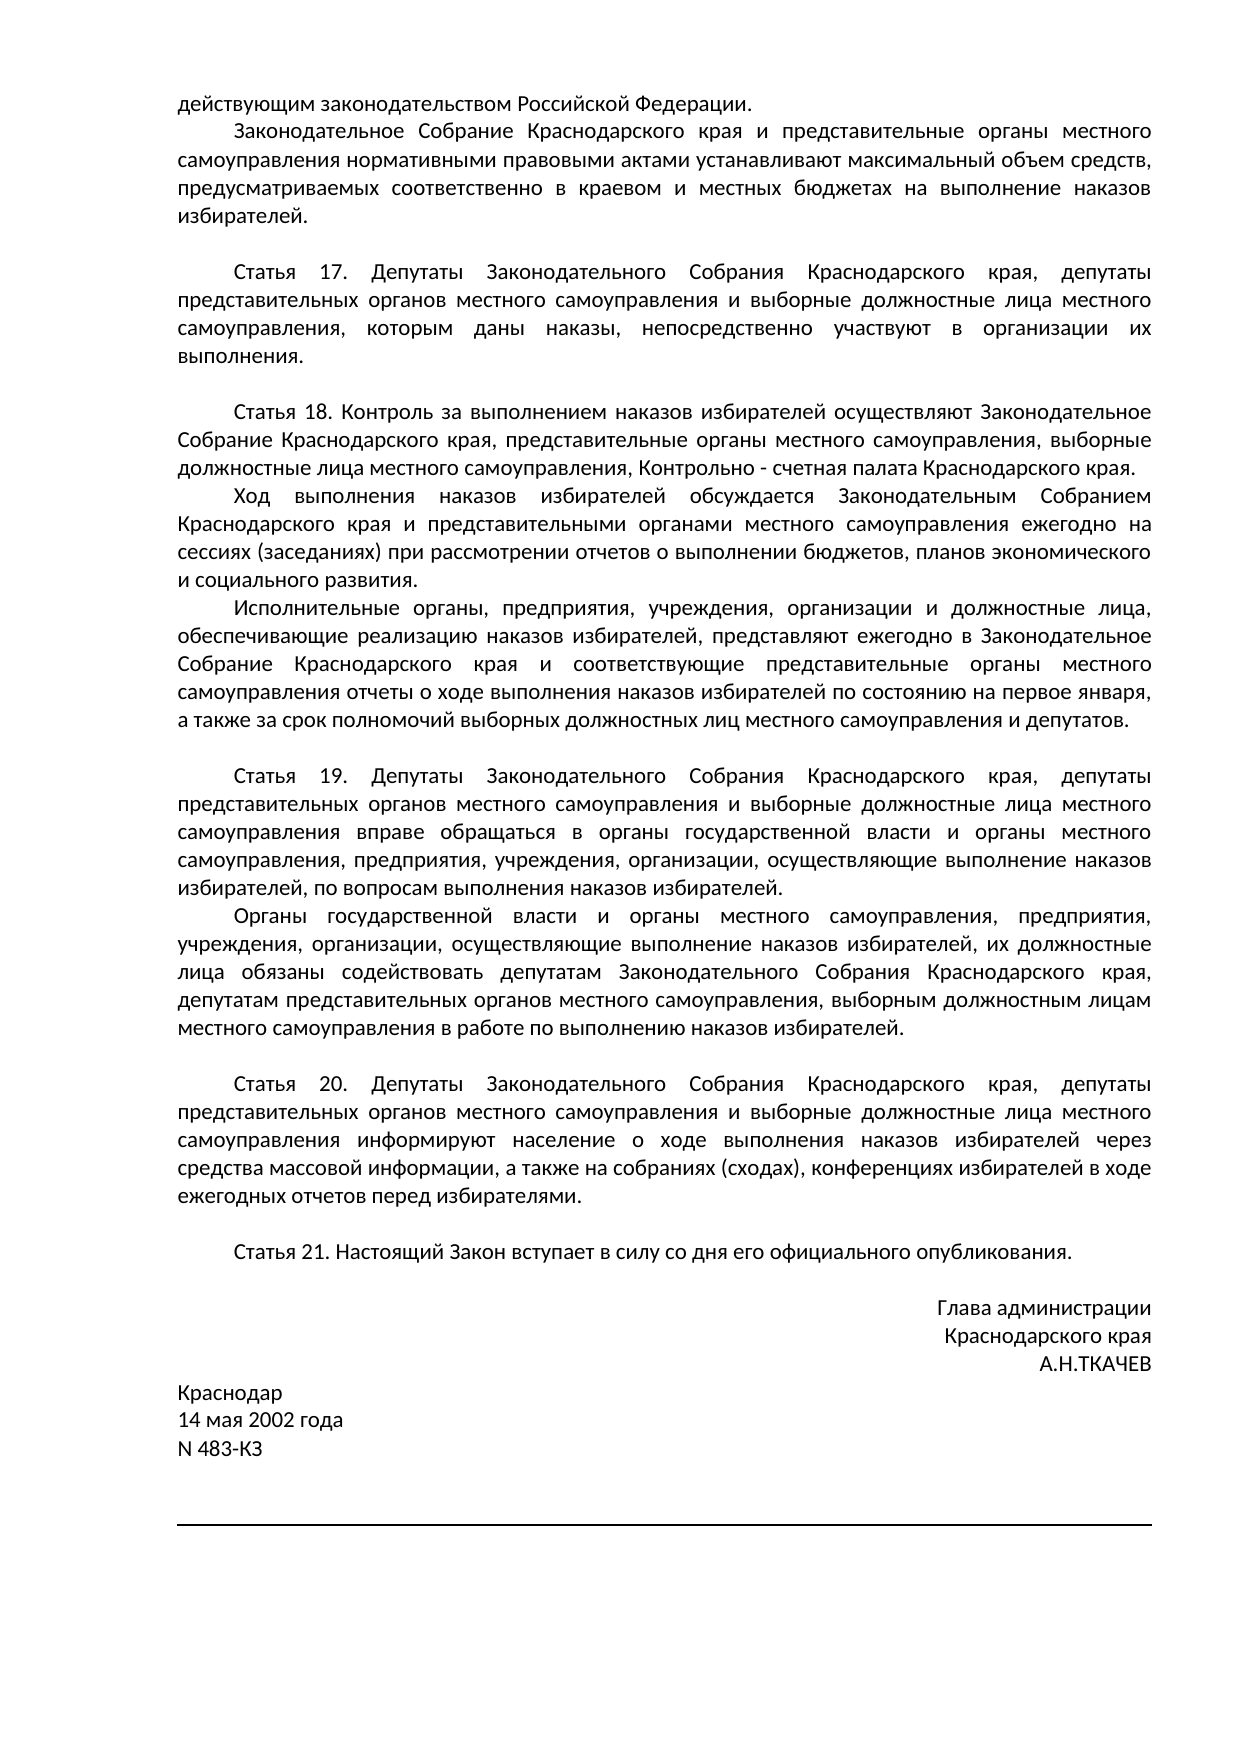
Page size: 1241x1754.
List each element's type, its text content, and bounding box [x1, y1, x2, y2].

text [177, 89, 1152, 117]
text Органы государственной власти и органы местного самоуправления, предприятия, учреждения, организации, осуществляющие выполнение наказов избирателей, их должностные лица обязаны содействовать депутатам Законодательного Собрания Краснодарского края, депутатам представительных органов местного самоуправления, выборным должностным лицам местного самоуправления в работе по выполнению наказов избирателей. [177, 901, 1152, 1041]
text Статья 17. Депутаты Законодательного Собрания Краснодарского края, депутаты представительных органов местного самоуправления и выборные должностные лица местного самоуправления, которым даны наказы, непосредственно участвуют в организации их выполнения. [177, 257, 1152, 369]
text Законодательное Собрание Краснодарского края и представительные органы местного самоуправления нормативными правовыми актами устанавливают максимальный объем средств, предусматриваемых соответственно в краевом и местных бюджетах на выполнение наказов избирателей. [177, 117, 1152, 229]
text N 483-КЗ [177, 1434, 1152, 1462]
text Статья 19. Депутаты Законодательного Собрания Краснодарского края, депутаты представительных органов местного самоуправления и выборные должностные лица местного самоуправления вправе обращаться в органы государственной власти и органы местного самоуправления, предприятия, учреждения, организации, осуществляющие выполнение наказов избирателей, по вопросам выполнения наказов избирателей. [177, 761, 1152, 901]
text А.Н.ТКАЧЕВ [177, 1349, 1152, 1378]
text Глава администрации [177, 1293, 1152, 1322]
text Краснодар [177, 1378, 1152, 1406]
text Статья 21. Настоящий Закон вступает в силу со дня его официального опубликования. [177, 1237, 1152, 1266]
text Статья 20. Депутаты Законодательного Собрания Краснодарского края, депутаты представительных органов местного самоуправления и выборные должностные лица местного самоуправления информируют население о ходе выполнения наказов избирателей через средства массовой информации, а также на собраниях (сходах), конференциях избирателей в ходе ежегодных отчетов перед избирателями. [177, 1069, 1152, 1209]
text Краснодарского края [177, 1322, 1152, 1349]
text Исполнительные органы, предприятия, учреждения, организации и должностные лица, обеспечивающие реализацию наказов избирателей, представляют ежегодно в Законодательное Собрание Краснодарского края и соответствующие представительные органы местного самоуправления отчеты о ходе выполнения наказов избирателей по состоянию на первое января, а также за срок полномочий выборных должностных лиц местного самоуправления и депутатов. [177, 593, 1152, 733]
text 14 мая 2002 года [177, 1406, 1152, 1434]
text Статья 18. Контроль за выполнением наказов избирателей осуществляют Законодательное Собрание Краснодарского края, представительные органы местного самоуправления, выборные должностные лица местного самоуправления, Контрольно - счетная палата Краснодарского края. [177, 397, 1152, 481]
text Ход выполнения наказов избирателей обсуждается Законодательным Собранием Краснодарского края и представительными органами местного самоуправления ежегодно на сессиях (заседаниях) при рассмотрении отчетов о выполнении бюджетов, планов экономического и социального развития. [177, 481, 1152, 593]
